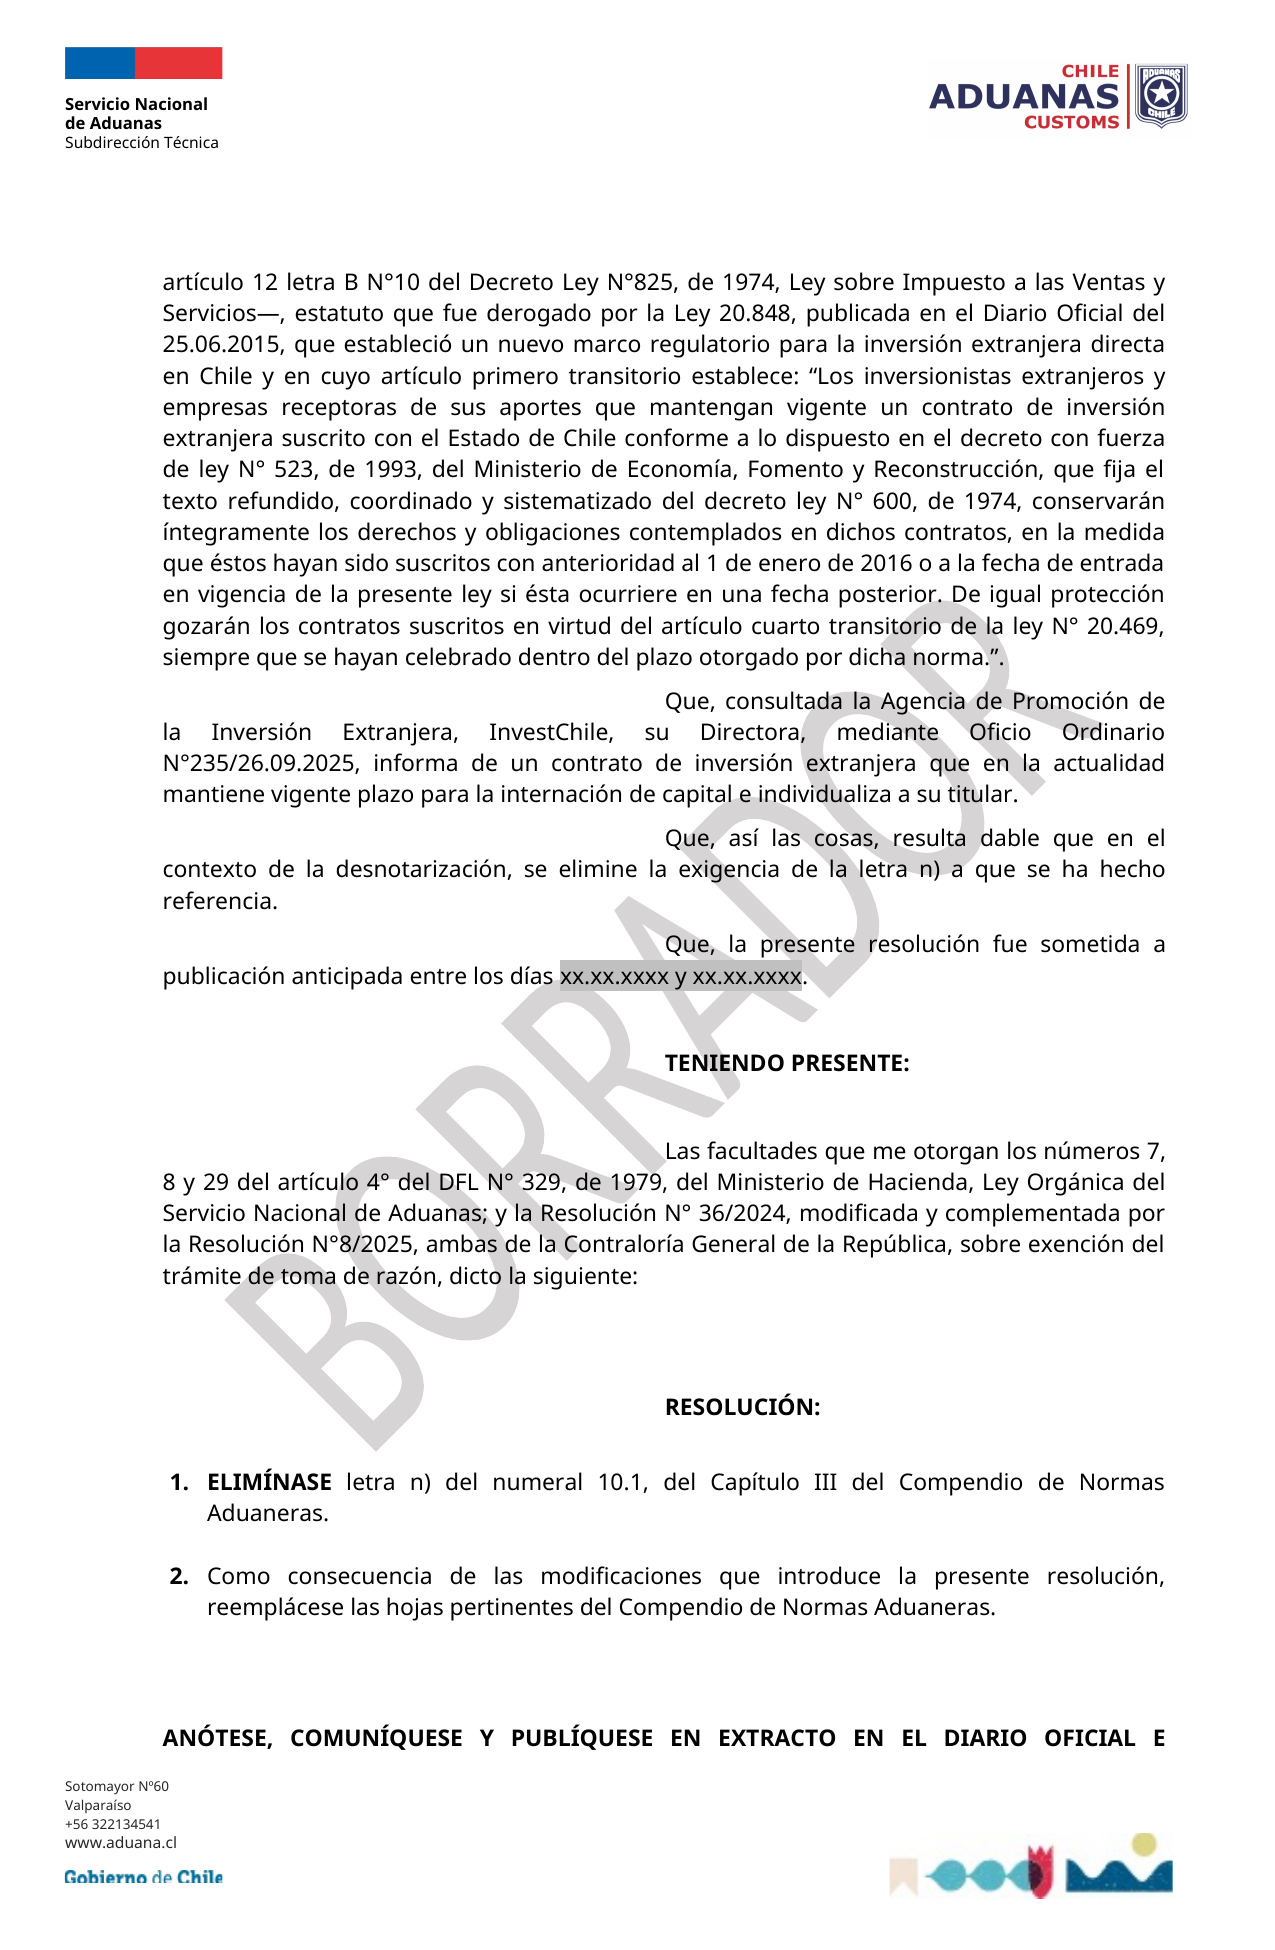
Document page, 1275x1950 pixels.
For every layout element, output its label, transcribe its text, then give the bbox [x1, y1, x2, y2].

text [162, 1722, 1166, 1753]
text Que, así las cosas, resulta dable que en el contexto de la desnotarización, se elimine la exigencia de la letra n) a que se ha hecho referencia. [162, 822, 1166, 916]
text TENIENDO PRESENTE: [162, 1047, 1166, 1078]
text Que, la presente resolución fue sometida a publicación anticipada entre los días xx.xx.xxxx y xx.xx.xxxx. [162, 928, 1166, 991]
text Que, consultada la Agencia de Promoción de la Inversión Extranjera, InvestChile, su Directora, mediante Oficio Ordinario N°235/26.09.2025, informa de un contrato de inversión extranjera que en la actualidad mantiene vigente plazo para la internación de capital e individualiza a su titular. [162, 684, 1166, 809]
list Como consecuencia de las modificaciones que introduce la presente resolución, reemplácese las hojas pertinentes del Compendio de Normas Aduaneras. [169, 1559, 1166, 1622]
picture [889, 1833, 1173, 1899]
text RESOLUCIÓN: [162, 1391, 1166, 1422]
list ELIMÍNASE letra n) del numeral 10.1, del Capítulo III del Compendio de Normas Aduaneras. [169, 1466, 1166, 1528]
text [162, 266, 1166, 672]
text Las facultades que me otorgan los números 7, 8 y 29 del artículo 4° del DFL N° 329, de 1979, del Ministerio de Hacienda, Ley Orgánica del Servicio Nacional de Aduanas; y la Resolución N° 36/2024, modificada y complementada por la Resolución N°8/2025, ambas de la Contraloría General de la República, sobre exención del trámite de toma de razón, dicto la siguiente: [162, 1134, 1166, 1291]
picture [927, 58, 1193, 139]
